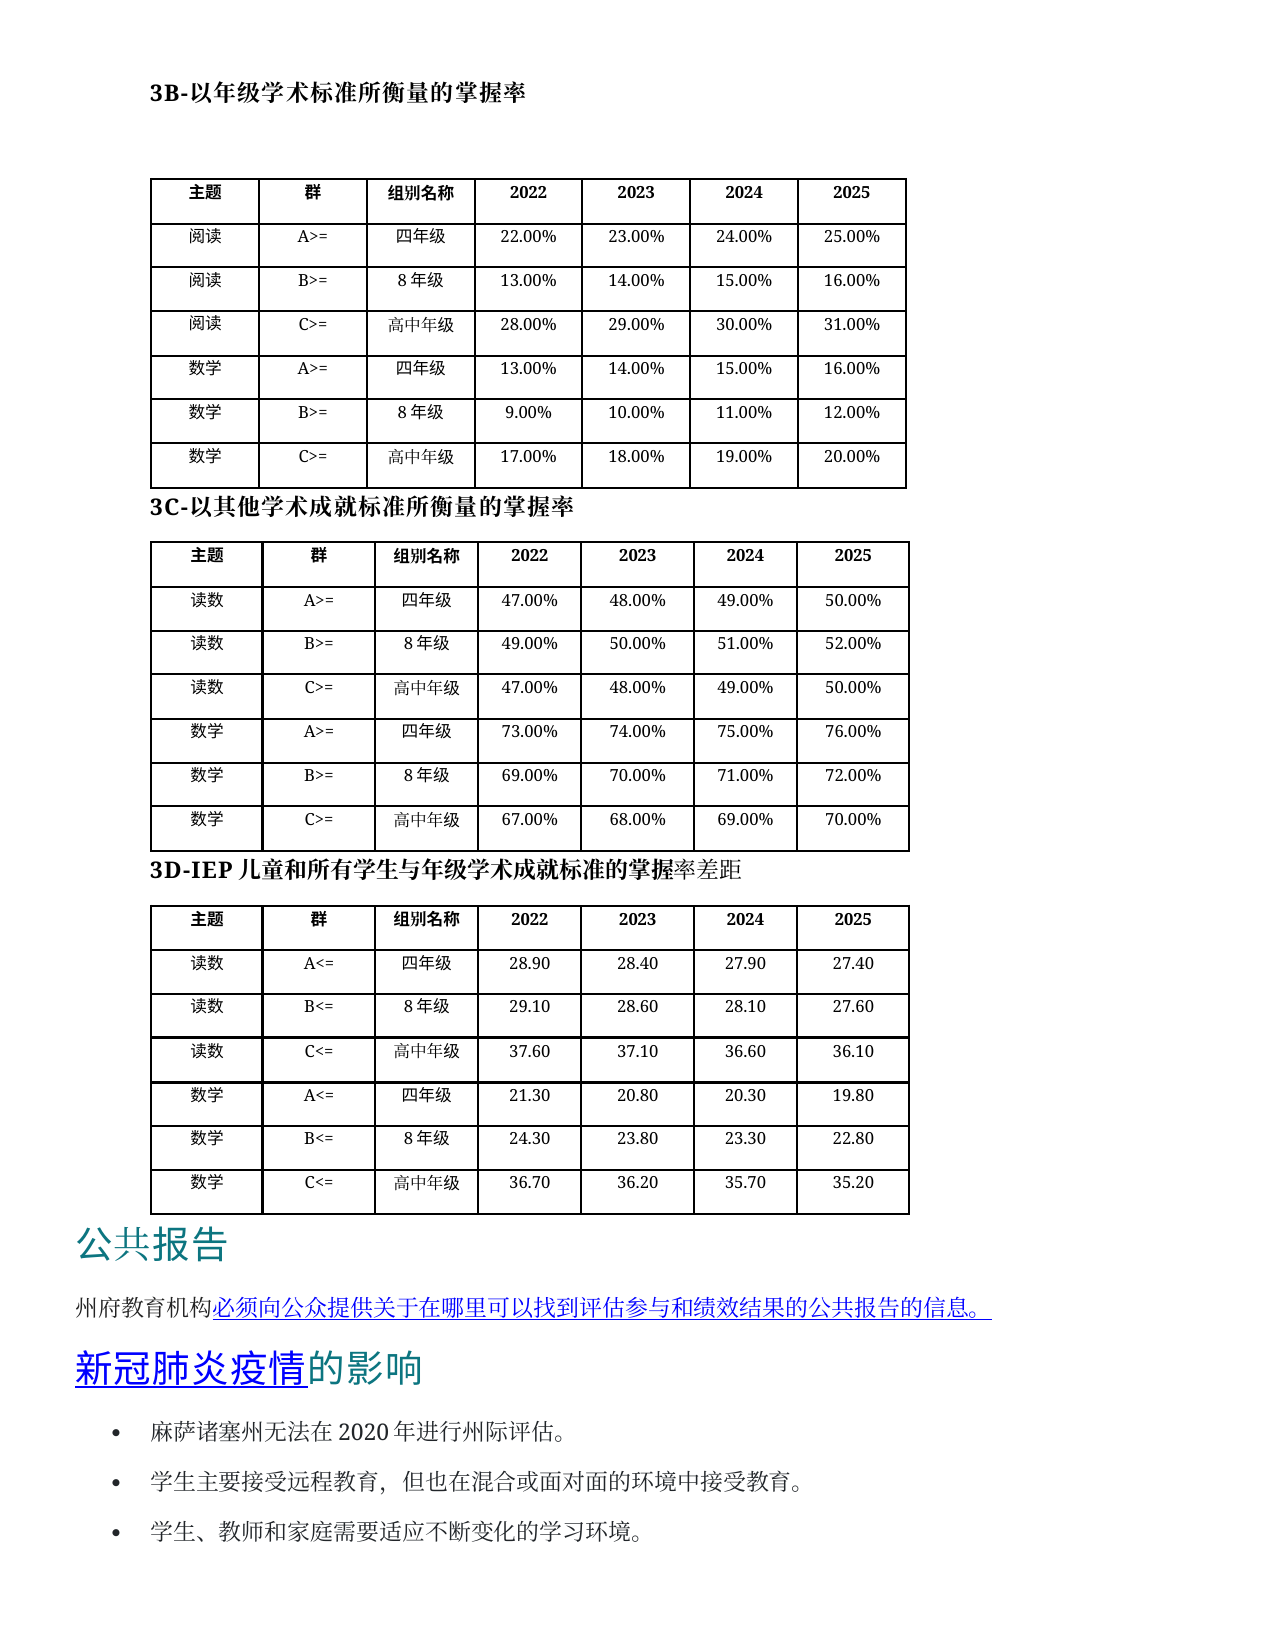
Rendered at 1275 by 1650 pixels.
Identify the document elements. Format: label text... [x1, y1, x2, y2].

table_cell 四年级 [368, 225, 474, 266]
table_cell 数学 [152, 1127, 261, 1168]
table_header 2022 [479, 543, 580, 586]
text 3D-IEP儿童和所有学生与年级学术成就标准的掌握率差距 [150, 852, 1200, 885]
text 新冠肺炎疫情的影响 [75, 1343, 1200, 1394]
text 公共报告 [75, 1215, 1200, 1269]
table_cell 8年级 [368, 400, 474, 442]
table_cell 数学 [152, 1084, 261, 1125]
table_cell 69.00% [479, 764, 580, 805]
table_header 2024 [695, 907, 796, 949]
table_header 2025 [799, 180, 905, 223]
table_header 组别名称 [376, 907, 477, 949]
table_cell 23.30 [695, 1127, 796, 1168]
table_cell 阅读 [152, 225, 258, 266]
table_header 2024 [695, 543, 796, 586]
table_cell B<= [264, 995, 374, 1036]
table_cell A>= [260, 225, 366, 266]
table_cell 70.00% [798, 807, 908, 850]
table_cell 8年级 [376, 632, 477, 673]
table_header 组别名称 [368, 180, 474, 223]
table_cell 读数 [152, 632, 261, 673]
table_cell 50.00% [582, 632, 693, 673]
table_cell 76.00% [798, 720, 908, 762]
table_cell 20.00% [799, 444, 905, 487]
table_cell 高中年级 [376, 807, 477, 850]
table_cell 数学 [152, 807, 261, 850]
table_cell 8年级 [376, 995, 477, 1036]
table_cell 47.00% [479, 588, 580, 629]
table_cell 29.00% [583, 312, 689, 355]
table_cell 高中年级 [376, 1039, 477, 1081]
table_cell 10.00% [583, 400, 689, 442]
table_cell 51.00% [695, 632, 796, 673]
table_cell 8年级 [376, 764, 477, 805]
table_cell 24.30 [479, 1127, 580, 1168]
table_header 主题 [152, 907, 261, 949]
table_cell 74.00% [582, 720, 693, 762]
table_cell 27.90 [695, 951, 796, 993]
table_cell 50.00% [798, 588, 908, 629]
table_header 2022 [479, 907, 580, 949]
table_cell 13.00% [476, 268, 581, 310]
table_cell C<= [264, 1039, 374, 1081]
table_cell 35.20 [798, 1171, 908, 1213]
list 学生、教师和家庭需要适应不断变化的学习环境。 [112, 1514, 1200, 1547]
table_cell A>= [264, 720, 374, 762]
table_cell 36.70 [479, 1171, 580, 1213]
table_cell 28.90 [479, 951, 580, 993]
table_cell 读数 [152, 675, 261, 718]
table_cell C>= [260, 444, 366, 487]
table_cell 23.00% [583, 225, 689, 266]
table_cell 48.00% [582, 675, 693, 718]
table_cell 28.00% [476, 312, 581, 355]
table_cell 数学 [152, 400, 258, 442]
table_cell 18.00% [583, 444, 689, 487]
table_cell 47.00% [479, 675, 580, 718]
table_cell 15.00% [691, 357, 797, 398]
table_cell 49.00% [695, 588, 796, 629]
table_cell A>= [260, 357, 366, 398]
table_cell 读数 [152, 995, 261, 1036]
table_header 组别名称 [376, 543, 477, 586]
table_header 群 [264, 907, 374, 949]
table_cell 四年级 [376, 951, 477, 993]
table_header 2023 [582, 907, 693, 949]
table_cell A<= [264, 951, 374, 993]
table_header 2023 [583, 180, 689, 223]
table_cell C>= [260, 312, 366, 355]
table_cell 27.60 [798, 995, 908, 1036]
table_cell B>= [260, 400, 366, 442]
table_cell B<= [264, 1127, 374, 1168]
table_cell A<= [264, 1084, 374, 1125]
table_cell 21.30 [479, 1084, 580, 1125]
table_cell 19.00% [691, 444, 797, 487]
table_cell 22.80 [798, 1127, 908, 1168]
table_cell 24.00% [691, 225, 797, 266]
table_cell 37.10 [582, 1039, 693, 1081]
table_cell 27.40 [798, 951, 908, 993]
text 3B-以年级学术标准所衡量的掌握率 [150, 75, 1200, 108]
table_cell C>= [264, 807, 374, 850]
table_cell B>= [264, 632, 374, 673]
table_cell C>= [264, 675, 374, 718]
table_cell 20.30 [695, 1084, 796, 1125]
table_cell 52.00% [798, 632, 908, 673]
table_cell 四年级 [376, 588, 477, 629]
table_cell 高中年级 [376, 1171, 477, 1213]
table_cell 31.00% [799, 312, 905, 355]
table_cell 高中年级 [368, 444, 474, 487]
table_cell 14.00% [583, 268, 689, 310]
table_cell 73.00% [479, 720, 580, 762]
table_header 群 [260, 180, 366, 223]
table_cell 14.00% [583, 357, 689, 398]
table_cell A>= [264, 588, 374, 629]
table_cell 28.60 [582, 995, 693, 1036]
table_cell 48.00% [582, 588, 693, 629]
table_cell 69.00% [695, 807, 796, 850]
table_cell 22.00% [476, 225, 581, 266]
table_cell 50.00% [798, 675, 908, 718]
table_cell 36.60 [695, 1039, 796, 1081]
table_cell 49.00% [695, 675, 796, 718]
table_cell 29.10 [479, 995, 580, 1036]
table_cell 数学 [152, 357, 258, 398]
table_cell 17.00% [476, 444, 581, 487]
table_header 2025 [798, 543, 908, 586]
table_cell 36.10 [798, 1039, 908, 1081]
table_cell 高中年级 [376, 675, 477, 718]
table_cell B>= [264, 764, 374, 805]
table_cell 11.00% [691, 400, 797, 442]
text 州府教育机构必须向公众提供关于在哪里可以找到评估参与和绩效结果的公共报告的信息。 [75, 1290, 1200, 1323]
table_cell 12.00% [799, 400, 905, 442]
table_cell 四年级 [368, 357, 474, 398]
table_cell 68.00% [582, 807, 693, 850]
table_cell 36.20 [582, 1171, 693, 1213]
table_header 2022 [476, 180, 581, 223]
table_cell 四年级 [376, 1084, 477, 1125]
table_cell 70.00% [582, 764, 693, 805]
table_cell 15.00% [691, 268, 797, 310]
table_header 2024 [691, 180, 797, 223]
table_cell 19.80 [798, 1084, 908, 1125]
table_cell 9.00% [476, 400, 581, 442]
table_cell 25.00% [799, 225, 905, 266]
table_cell 72.00% [798, 764, 908, 805]
table_cell 数学 [152, 764, 261, 805]
table_header 主题 [152, 180, 258, 223]
table_cell 37.60 [479, 1039, 580, 1081]
table_cell 16.00% [799, 268, 905, 310]
table_cell 数学 [152, 444, 258, 487]
table_cell 28.10 [695, 995, 796, 1036]
table_cell 23.80 [582, 1127, 693, 1168]
table_cell C<= [264, 1171, 374, 1213]
table_cell 16.00% [799, 357, 905, 398]
table_cell 读数 [152, 951, 261, 993]
table_cell 30.00% [691, 312, 797, 355]
table_cell 读数 [152, 1039, 261, 1081]
table_cell 四年级 [376, 720, 477, 762]
table_header 群 [264, 543, 374, 586]
list 麻萨诸塞州无法在2020年进行州际评估。 [112, 1414, 1200, 1447]
table_cell 8年级 [368, 268, 474, 310]
table_cell 读数 [152, 588, 261, 629]
table_cell B>= [260, 268, 366, 310]
table_cell 8年级 [376, 1127, 477, 1168]
list 学生主要接受远程教育，但也在混合或面对面的环境中接受教育。 [112, 1464, 1200, 1497]
table_cell 阅读 [152, 268, 258, 310]
table_cell 数学 [152, 1171, 261, 1213]
table_header 主题 [152, 543, 261, 586]
table_header 2023 [582, 543, 693, 586]
table_cell 数学 [152, 720, 261, 762]
table_cell 71.00% [695, 764, 796, 805]
table_cell 高中年级 [368, 312, 474, 355]
table_cell 49.00% [479, 632, 580, 673]
table_cell 20.80 [582, 1084, 693, 1125]
table_cell 13.00% [476, 357, 581, 398]
table_header 2025 [798, 907, 908, 949]
table_cell 35.70 [695, 1171, 796, 1213]
table_cell 阅读 [152, 312, 258, 355]
text 3C-以其他学术成就标准所衡量的掌握率 [150, 489, 1200, 522]
table_cell 28.40 [582, 951, 693, 993]
table_cell 75.00% [695, 720, 796, 762]
table_cell 67.00% [479, 807, 580, 850]
